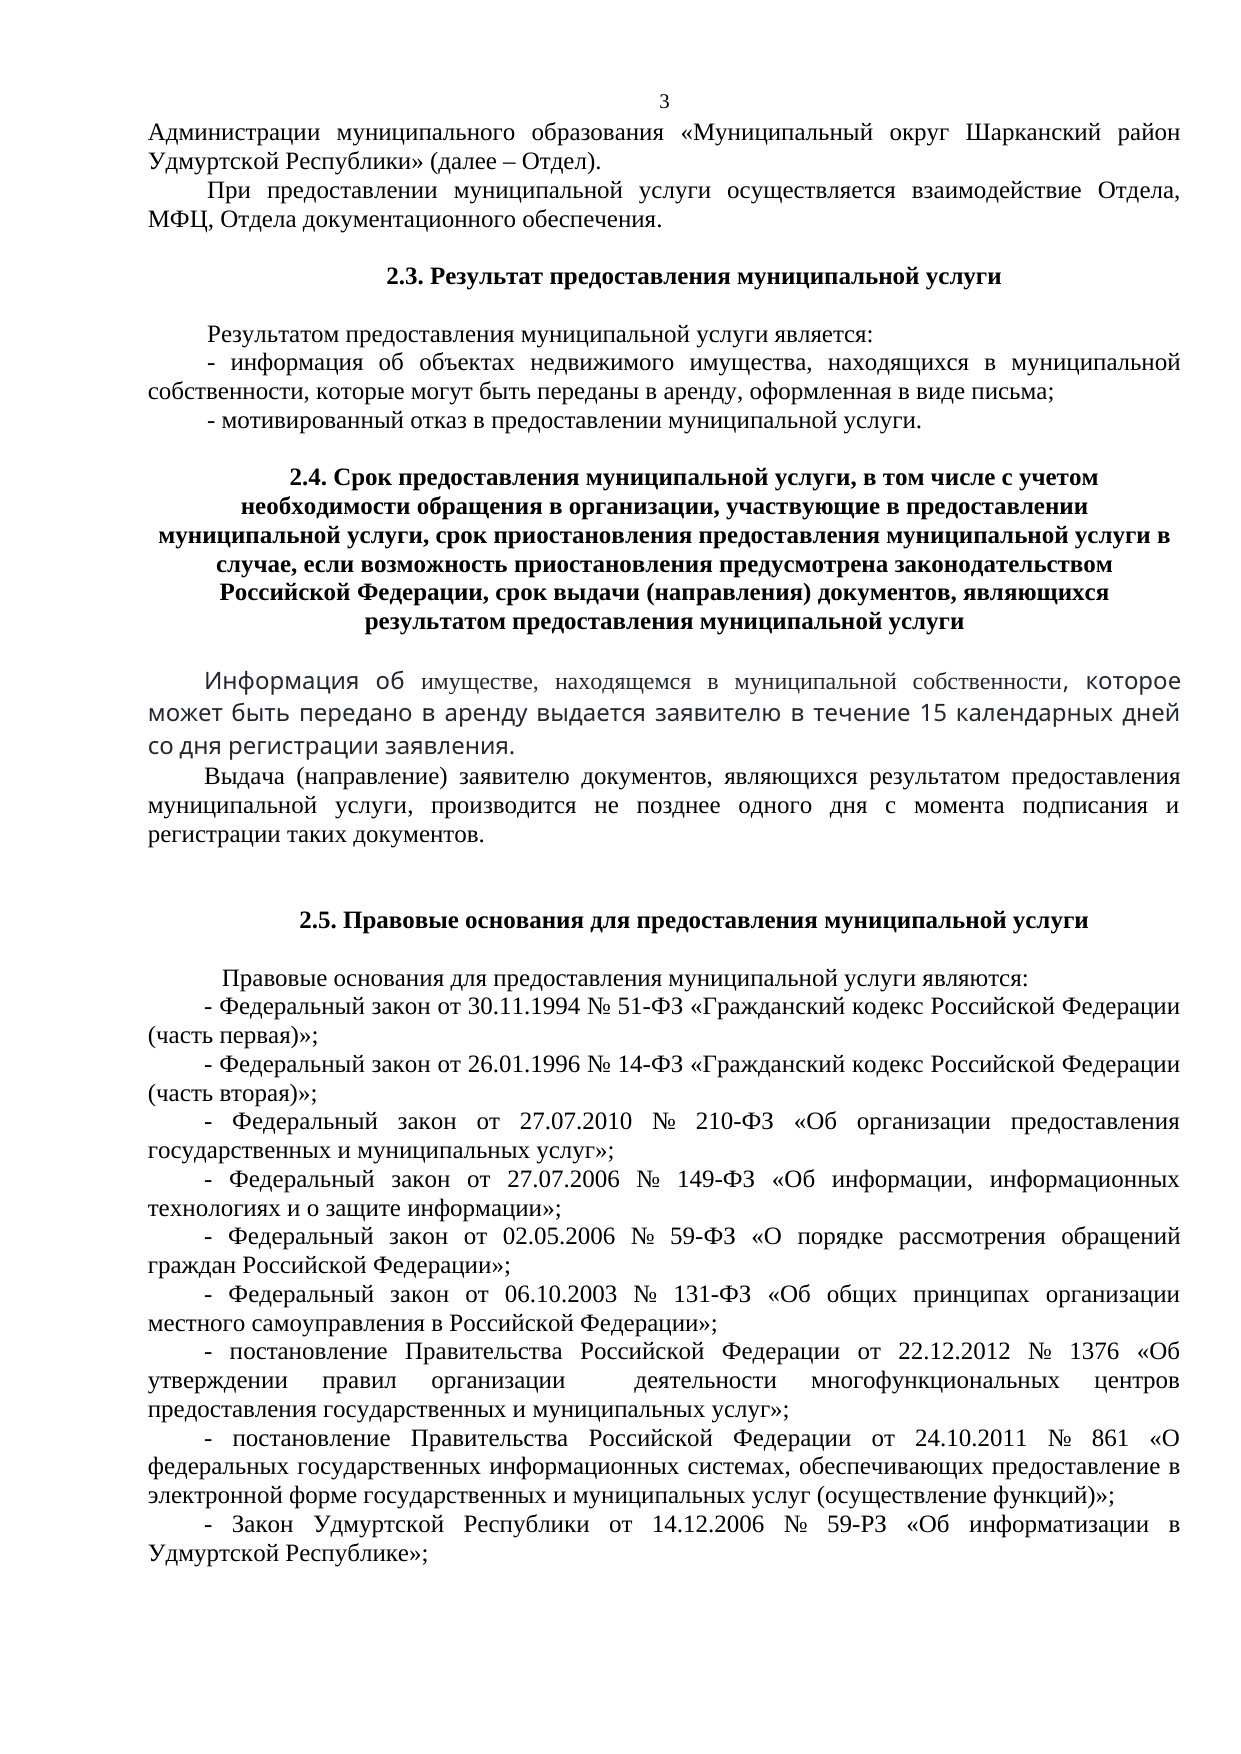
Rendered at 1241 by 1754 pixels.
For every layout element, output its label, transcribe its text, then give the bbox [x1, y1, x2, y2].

text - постановление Правительства Российской Федерации от 22.12.2012 № 1376 «Об утверждении правил организации деятельности многофункциональных центров предоставления государственных и муниципальных услуг»; [148, 1336, 1181, 1423]
text 2.3. Результат предоставления муниципальной услуги [148, 261, 1181, 290]
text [148, 117, 1181, 175]
text - Закон Удмуртской Республики от 14.12.2006 № 59-РЗ «Об информатизации в Удмуртской Республике»; [148, 1509, 1181, 1566]
text Информация об имуществе, находящемся в муниципальной собственности, которое может быть передано в аренду выдается заявителю в течение 15 календарных дней со дня регистрации заявления. [148, 664, 1181, 761]
text - Федеральный закон от 27.07.2006 № 149-ФЗ «Об информации, информационных технологиях и о защите информации»; [148, 1164, 1181, 1221]
text - информация об объектах недвижимого имущества, находящихся в муниципальной собственности, которые могут быть переданы в аренду, оформленная в виде письма; [148, 347, 1181, 405]
text Выдача (направление) заявителю документов, являющихся результатом предоставления муниципальной услуги, производится не позднее одного дня с момента подписания и регистрации таких документов. [148, 761, 1181, 848]
text Результатом предоставления муниципальной услуги является: [148, 319, 1181, 347]
text При предоставлении муниципальной услуги осуществляется взаимодействие Отдела, МФЦ, Отдела документационного обеспечения. [148, 175, 1181, 232]
text - постановление Правительства Российской Федерации от 24.10.2011 № 861 «О федеральных государственных информационных системах, обеспечивающих предоставление в электронной форме государственных и муниципальных услуг (осуществление функций)»; [148, 1423, 1181, 1509]
text - Федеральный закон от 02.05.2006 № 59-ФЗ «О порядке рассмотрения обращений граждан Российской Федерации»; [148, 1221, 1181, 1279]
text - Федеральный закон от 27.07.2010 № 210-ФЗ «Об организации предоставления государственных и муниципальных услуг»; [148, 1106, 1181, 1164]
text Правовые основания для предоставления муниципальной услуги являются: [148, 963, 1181, 991]
text - Федеральный закон от 26.01.1996 № 14-ФЗ «Гражданский кодекс Российской Федерации (часть вторая)»; [148, 1049, 1181, 1106]
text - Федеральный закон от 06.10.2003 № 131-ФЗ «Об общих принципах организации местного самоуправления в Российской Федерации»; [148, 1279, 1181, 1336]
text 2.4. Срок предоставления муниципальной услуги, в том числе с учетом необходимости обращения в организации, участвующие в предоставлении муниципальной услуги, срок приостановления предоставления муниципальной услуги в случае, если возможность приостановления предусмотрена законодательством Российской Федерации, срок выдачи (направления) документов, являющихся результатом предоставления муниципальной услуги [148, 462, 1181, 635]
text - Федеральный закон от 30.11.1994 № 51-ФЗ «Гражданский кодекс Российской Федерации (часть первая)»; [148, 991, 1181, 1049]
text 2.5. Правовые основания для предоставления муниципальной услуги [148, 905, 1181, 934]
text - мотивированный отказ в предоставлении муниципальной услуги. [148, 405, 1181, 434]
